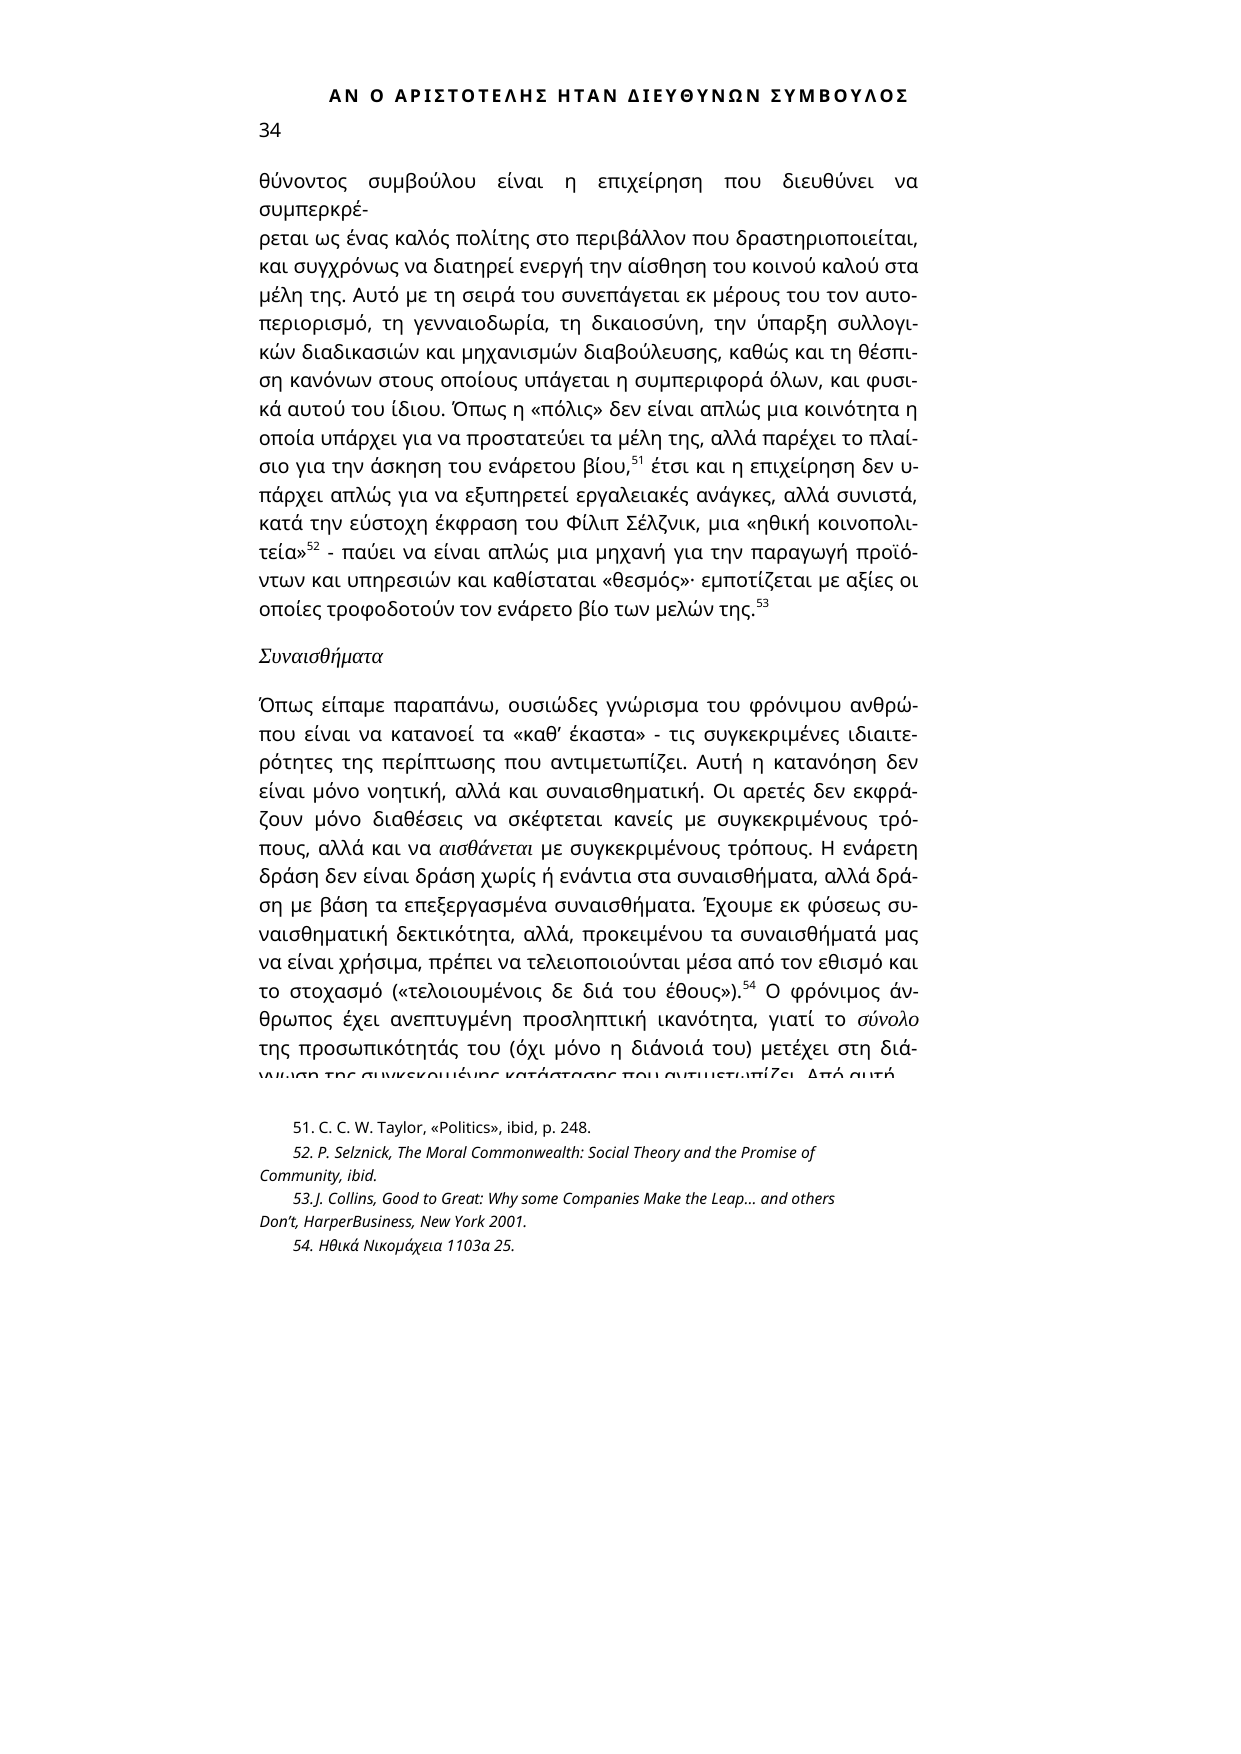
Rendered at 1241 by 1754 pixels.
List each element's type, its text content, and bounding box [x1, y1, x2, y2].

text θύνοντος συμβούλου είναι η επιχείρηση που διευθύνει να συμπερκρέ- ρεται ως ένας καλός πολίτης στο περιβάλλον που δραστηριοποιείται, και συγχρόνως να διατηρεί ενεργή την αίσθηση του κοινού καλού στα μέλη της. Αυτό με τη σειρά του συνεπάγεται εκ μέρους του τον αυτο- περιορισμό, τη γενναιοδωρία, τη δικαιοσύνη, την ύπαρξη συλλογι- κών διαδικασιών και μηχανισμών διαβούλευσης, καθώς και τη θέσπι- ση κανόνων στους οποίους υπάγεται η συμπεριφορά όλων, και φυσι- κά αυτού του ίδιου. Όπως η «πόλις» δεν είναι απλώς μια κοινότητα η οποία υπάρχει για να προστατεύει τα μέλη της, αλλά παρέχει το πλαί- σιο για την άσκηση του ενάρετου βίου,51 έτσι και η επιχείρηση δεν υ- πάρχει απλώς για να εξυπηρετεί εργαλειακές ανάγκες, αλλά συνιστά, κατά την εύστοχη έκφραση του Φίλιπ Σέλζνικ, μια «ηθική κοινοπολι- τεία»52 - παύει να είναι απλώς μια μηχανή για την παραγωγή προϊό- ντων και υπηρεσιών και καθίσταται «θεσμός»· εμποτίζεται με αξίες οι οποίες τροφοδοτούν τον ενάρετο βίο των μελών της.53 [258, 165, 919, 622]
text 52. Ρ. Selznick, The Moral Commonwealth: Social Theory and the Promise of Community, ibid. [259, 1141, 919, 1186]
text 53. J. Collins, Good to Great: Why some Companies Make the Leap... and others Don’t, HarperBusiness, New York 2001. [259, 1186, 919, 1232]
text 54. Ηθικά Νικομάχεια 1103α 25. [293, 1233, 919, 1257]
text 51. C. C. W. Taylor, «Politics», ibid, p. 248. [293, 1116, 919, 1138]
text Συναισθήματα [258, 646, 919, 668]
text Όπως είπαμε παραπάνω, ουσιώδες γνώρισμα του φρόνιμου ανθρώ- που είναι να κατανοεί τα «καθ’ έκαστα» - τις συγκεκριμένες ιδιαιτε- ρότητες της περίπτωσης που αντιμετωπίζει. Αυτή η κατανόηση δεν είναι μόνο νοητική, αλλά και συναισθηματική. Οι αρετές δεν εκφρά- ζουν μόνο διαθέσεις να σκέφτεται κανείς με συγκεκριμένους τρό- πους, αλλά και να αισθάνεται με συγκεκριμένους τρόπους. Η ενάρετη δράση δεν είναι δράση χωρίς ή ενάντια στα συναισθήματα, αλλά δρά- ση με βάση τα επεξεργασμένα συναισθήματα. Έχουμε εκ φύσεως συ- ναισθηματική δεκτικότητα, αλλά, προκειμένου τα συναισθήματά μας να είναι χρήσιμα, πρέπει να τελειοποιούνται μέσα από τον εθισμό και το στοχασμό («τελοιουμένοις δε διά του έθους»).54 Ο φρόνιμος άν- θρωπος έχει ανεπτυγμένη προσληπτική ικανότητα, γιατί το σύνολο της προσωπικότητάς του (όχι μόνο η διάνοιά του) μετέχει στη διά- γνωση της συγκεκριμένης κατάστασης που αντιμετωπίζει. Από αυτή [258, 690, 919, 1077]
text AN Ο ΑΡΙΣΤΟΤΕΛΗΣ ΗΤΑΝ ΔΙΕΥΘΥΝΩΝ ΣΥΜΒΟΥΛΟΣ [329, 88, 908, 106]
text 34 [258, 121, 281, 141]
